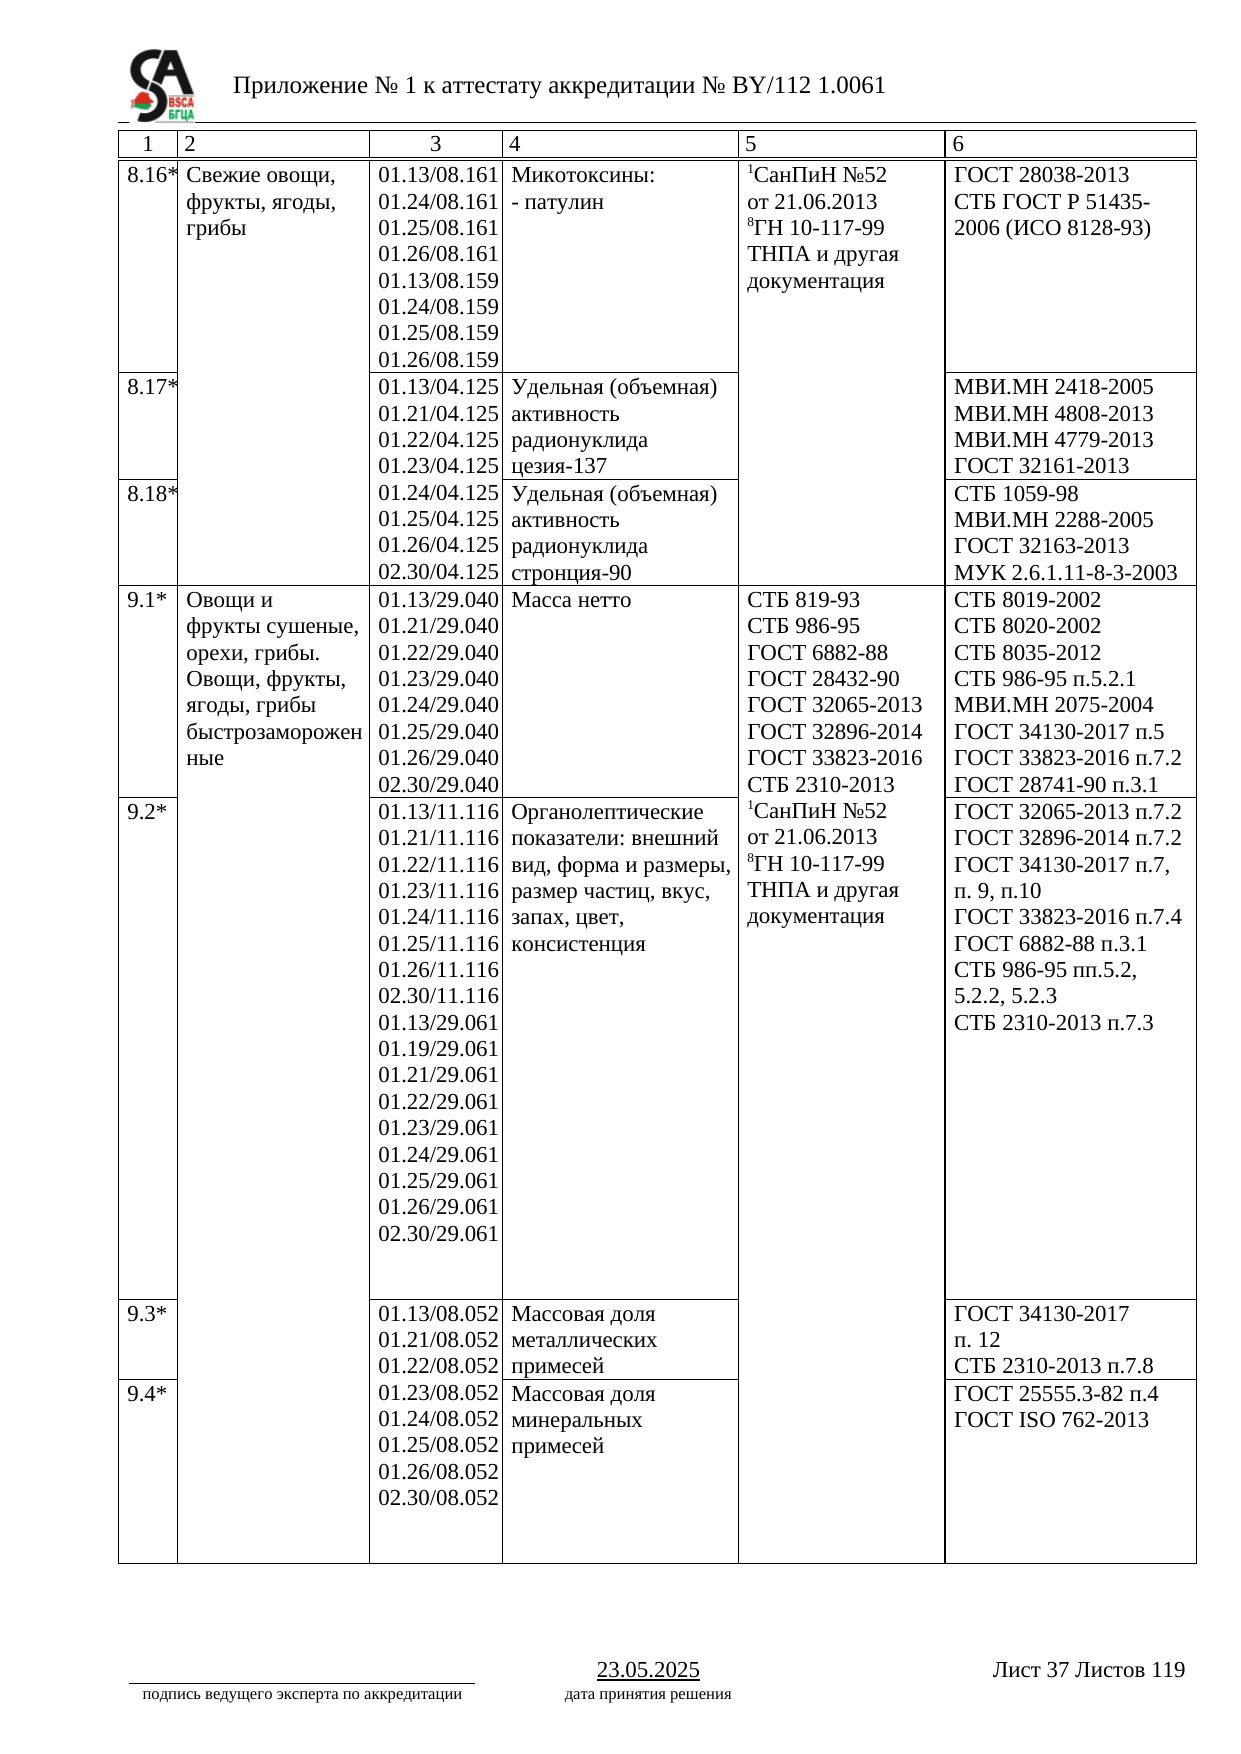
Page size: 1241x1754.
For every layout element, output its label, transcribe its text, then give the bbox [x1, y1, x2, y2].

table_cell 8.16* [119, 161, 177, 372]
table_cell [178, 161, 369, 585]
table_cell Удельная (объемная) активность радионуклида стронция-90 [503, 480, 738, 585]
table_cell Массовая доля металлических примесей [503, 1300, 738, 1379]
table_cell 9.4* [119, 1380, 177, 1563]
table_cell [178, 586, 369, 1563]
table_cell 8.18* [119, 480, 177, 585]
table_cell ГОСТ 25555.3-82 п.4 ГОСТ ISO 762-2013 [946, 1380, 1196, 1563]
table_cell 9.3* [119, 1300, 177, 1379]
table_cell 8.17* [119, 373, 177, 479]
table_cell ГОСТ 32065-2013 п.7.2 ГОСТ 32896-2014 п.7.2 ГОСТ 34130-2017 п.7, п. 9, п.10 ГОСТ 33823-2016 п.7.4 ГОСТ 6882-88 п.3.1 СТБ 986-95 пп.5.2, 5.2.2, 5.2.3 СТБ 2310-2013 п.7.3 [946, 798, 1196, 1299]
table_cell ГОСТ 34130-2017 п. 12 СТБ 2310-2013 п.7.8 [946, 1300, 1196, 1379]
table_cell СТБ 1059-98 МВИ.МН 2288-2005 ГОСТ 32163-2013 МУК 2.6.1.11-8-3-2003 [946, 480, 1196, 585]
table_cell МВИ.МН 2418-2005 МВИ.МН 4808-2013 МВИ.МН 4779-2013 ГОСТ 32161-2013 [946, 373, 1196, 479]
table_cell 01.13/29.040 01.21/29.040 01.22/29.040 01.23/29.040 01.24/29.040 01.25/29.040 01.26/29.040 02.30/29.040 [370, 586, 502, 797]
table_cell Микотоксины: - патулин [503, 161, 738, 372]
table_cell 01.13/08.052 01.21/08.052 01.22/08.052 01.23/08.052 01.24/08.052 01.25/08.052 01.26/08.052 02.30/08.052 [370, 1300, 502, 1563]
table_cell 1СанПиН №52 от 21.06.2013 8ГН 10-117-99 ТНПА и другая документация [739, 161, 944, 585]
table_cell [739, 586, 944, 1563]
table_cell Массовая доля минеральных примесей [503, 1380, 738, 1563]
table_cell 01.13/04.125 01.21/04.125 01.22/04.125 01.23/04.125 01.24/04.125 01.25/04.125 01.26/04.125 02.30/04.125 [370, 373, 502, 585]
table_cell 9.1* [119, 586, 177, 797]
table_cell 01.13/08.161 01.24/08.161 01.25/08.161 01.26/08.161 01.13/08.159 01.24/08.159 01.25/08.159 01.26/08.159 [370, 161, 502, 372]
picture [129, 47, 195, 123]
table_cell ГОСТ 28038-2013 СТБ ГОСТ Р 51435-2006 (ИСО 8128-93) [946, 161, 1196, 372]
table_cell СТБ 8019-2002 СТБ 8020-2002 СТБ 8035-2012 СТБ 986-95 п.5.2.1 МВИ.МН 2075-2004 ГОСТ 34130-2017 п.5 ГОСТ 33823-2016 п.7.2 ГОСТ 28741-90 п.3.1 [946, 586, 1196, 797]
table_cell 01.13/11.116 01.21/11.116 01.22/11.116 01.23/11.116 01.24/11.116 01.25/11.116 01.26/11.116 02.30/11.116 01.13/29.061 01.19/29.061 01.21/29.061 01.22/29.061 01.23/29.061 01.24/29.061 01.25/29.061 01.26/29.061 02.30/29.061 [370, 798, 502, 1299]
table_cell Масса нетто [503, 586, 738, 797]
table_cell Органолептические показатели: внешний вид, форма и размеры, размер частиц, вкус, запах, цвет, консистенция [503, 798, 738, 1299]
table_cell 9.2* [119, 798, 177, 1299]
table_cell Удельная (объемная) активность радионуклида цезия-137 [503, 373, 738, 479]
